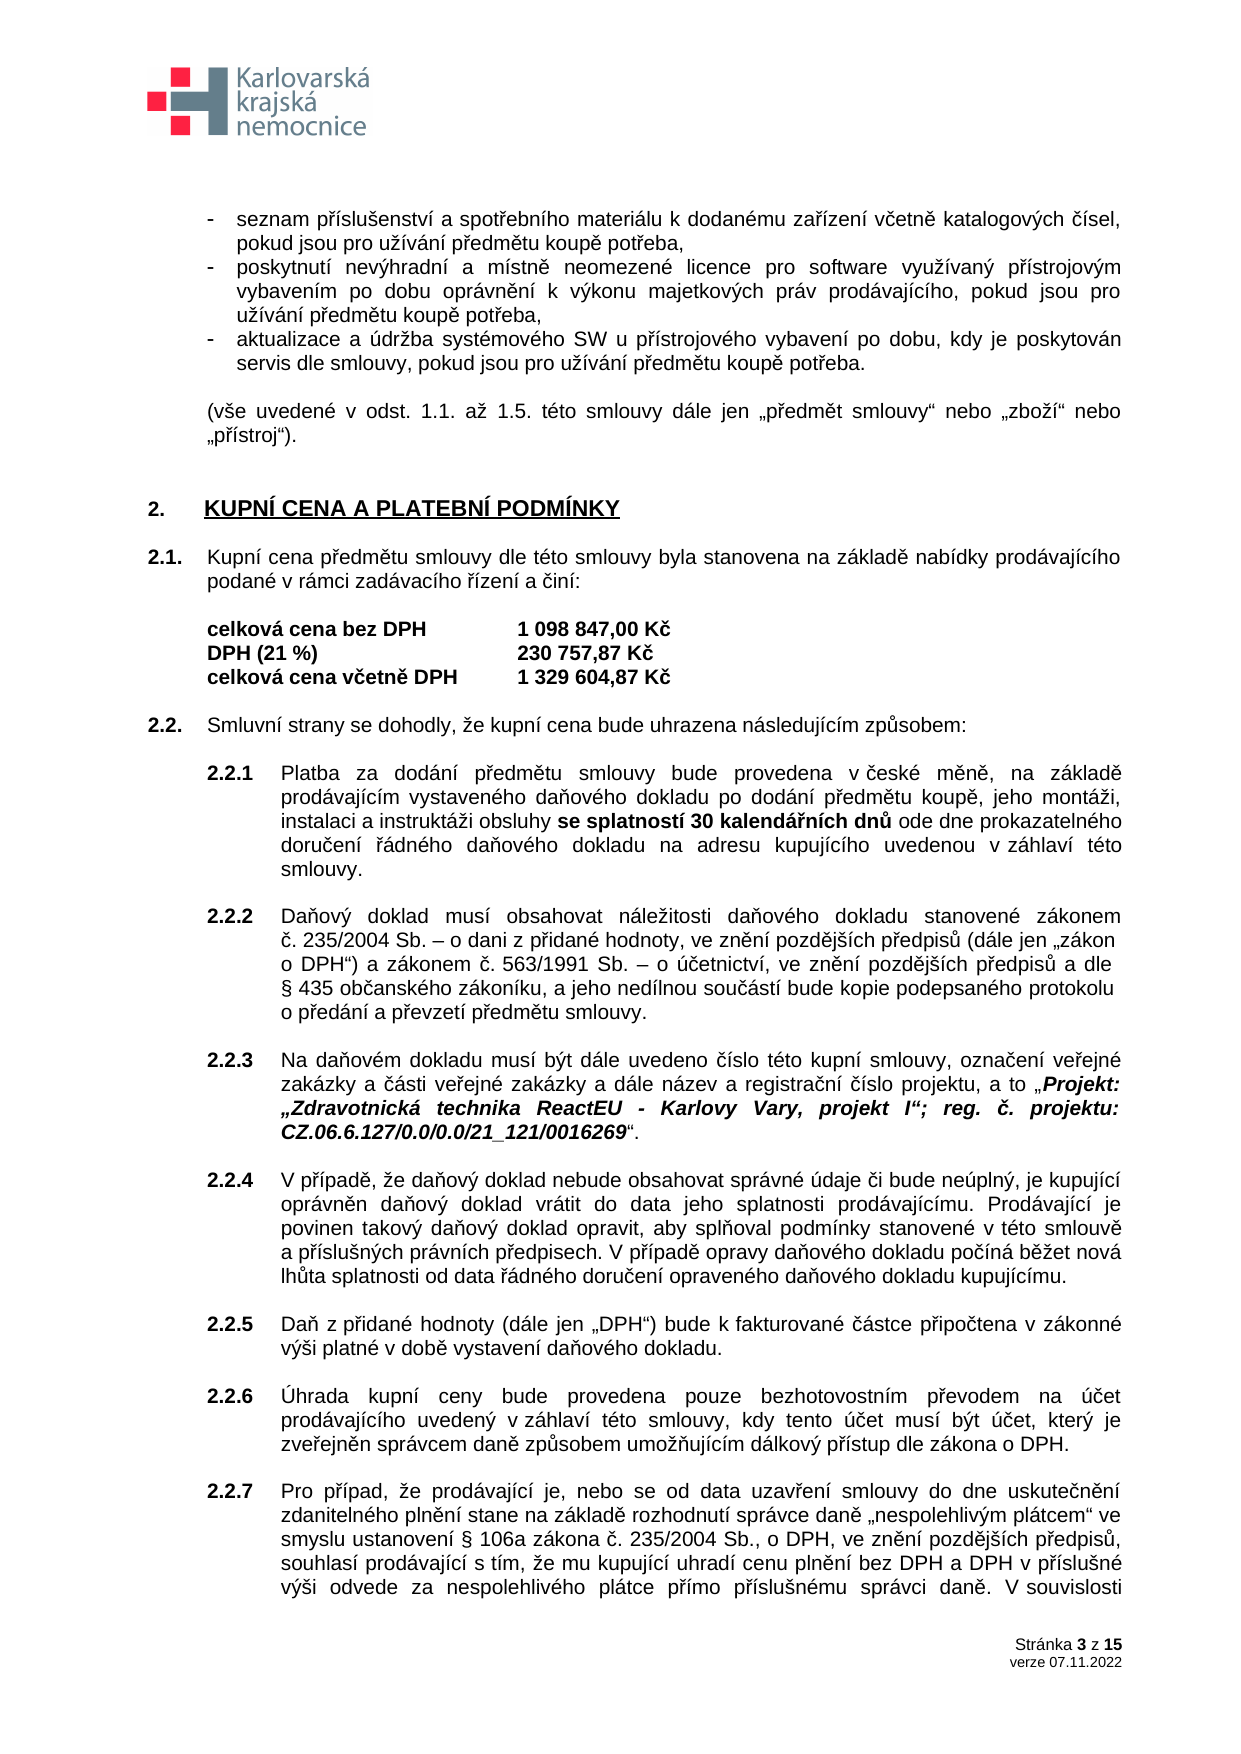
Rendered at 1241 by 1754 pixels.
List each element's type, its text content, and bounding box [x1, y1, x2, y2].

subtitle Platba za dodání předmětu smlouvy bude provedena v české měně, na základě prodávajícím vystaveného daňového dokladu po dodání předmětu koupě, jeho montáži, instalaci a instruktáži obsluhy se splatností 30 kalendářních dnů ode dne prokazatelného doručení řádného daňového dokladu na adresu kupujícího uvedenou v záhlaví této smlouvy. [207, 761, 1122, 880]
subtitle Kupní cena předmětu smlouvy dle této smlouvy byla stanovena na základě nabídky prodávajícího podané v rámci zadávacího řízení a činí: [148, 545, 1122, 593]
picture [147, 67, 373, 136]
subtitle Úhrada kupní ceny bude provedena pouze bezhotovostním převodem na účet prodávajícího uvedený v záhlaví této smlouvy, kdy tento účet musí být účet, který je zveřejněn správcem daně způsobem umožňujícím dálkový přístup dle zákona o DPH. [207, 1383, 1122, 1455]
text DPH (21 %) 230 757,87 Kč [148, 641, 1122, 665]
subtitle celková cena včetně DPH 1 329 604,87 Kč [207, 665, 1122, 689]
subtitle Smluvní strany se dohodly, že kupní cena bude uhrazena následujícím způsobem: [148, 713, 1122, 737]
list poskytnutí nevýhradní a místně neomezené licence pro software využívaný přístrojovým vybavením po dobu oprávnění k výkonu majetkových práv prodávajícího, pokud jsou pro užívání předmětu koupě potřeba, [207, 255, 1122, 327]
text celková cena bez DPH 1 098 847,00 Kč [148, 617, 1122, 641]
subtitle Na daňovém dokladu musí být dále uvedeno číslo této kupní smlouvy, označení veřejné zakázky a části veřejné zakázky a dále název a registrační číslo projektu, a to „Projekt: „Zdravotnická technika ReactEU - Karlovy Vary, projekt I“; reg. č. projektu: CZ.06.6.127/0.0/0.0/21_121/0016269“. [207, 1048, 1122, 1144]
list (vše uvedené v odst. 1.1. až 1.5. této smlouvy dále jen „předmět smlouvy“ nebo „zboží“ nebo „přístroj“). [207, 399, 1122, 447]
list seznam příslušenství a spotřebního materiálu k dodanému zařízení včetně katalogových čísel, pokud jsou pro užívání předmětu koupě potřeba, [207, 207, 1122, 255]
list aktualizace a údržba systémového SW u přístrojového vybavení po dobu, kdy je poskytován servis dle smlouvy, pokud jsou pro užívání předmětu koupě potřeba. [207, 327, 1122, 375]
subtitle Daň z přidané hodnoty (dále jen „DPH“) bude k fakturované částce připočtena v zákonné výši platné v době vystavení daňového dokladu. [207, 1312, 1122, 1359]
list kupní Cena a platební podmínky [148, 494, 1122, 521]
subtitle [207, 1479, 1122, 1599]
subtitle Daňový doklad musí obsahovat náležitosti daňového dokladu stanovené zákonem č. 235/2004 Sb. – o dani z přidané hodnoty, ve znění pozdějších předpisů (dále jen „zákon o DPH“) a zákonem č. 563/1991 Sb. – o účetnictví, ve znění pozdějších předpisů a dle § 435 občanského zákoníku, a jeho nedílnou součástí bude kopie podepsaného protokolu o předání a převzetí předmětu smlouvy. [207, 904, 1122, 1024]
subtitle V případě, že daňový doklad nebude obsahovat správné údaje či bude neúplný, je kupující oprávněn daňový doklad vrátit do data jeho splatnosti prodávajícímu. Prodávající je povinen takový daňový doklad opravit, aby splňoval podmínky stanovené v této smlouvě a příslušných právních předpisech. V případě opravy daňového dokladu počíná běžet nová lhůta splatnosti od data řádného doručení opraveného daňového dokladu kupujícímu. [207, 1168, 1122, 1288]
